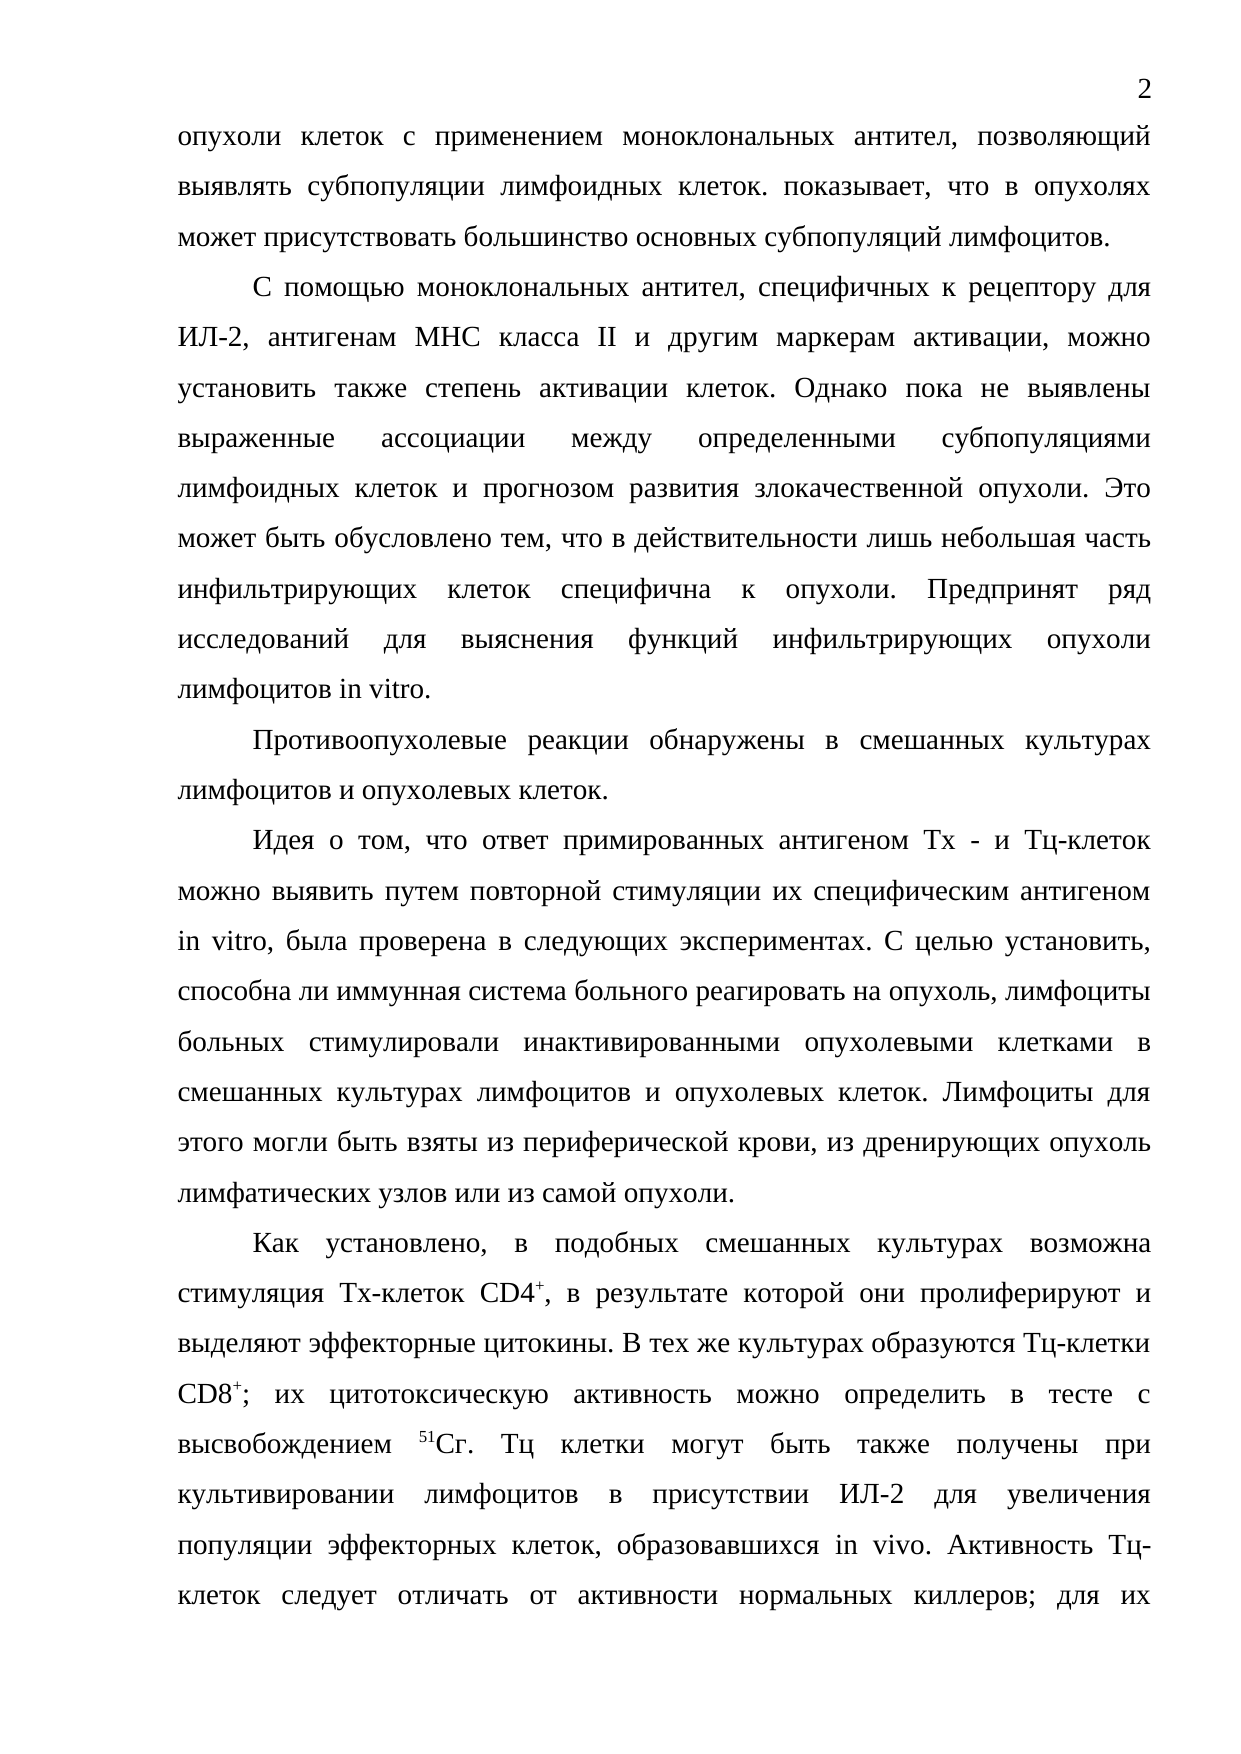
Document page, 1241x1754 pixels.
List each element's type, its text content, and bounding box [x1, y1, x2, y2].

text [177, 118, 1152, 252]
text Противоопухолевые реакции обнаружены в смешанных культурах лимфоцитов и опухолевых клеток. [177, 722, 1152, 806]
text Идея о том, что ответ примированных антигеном Тх - и Тц-клеток можно выявить путем повторной стимуляции их специфическим антигеном in vitro, была проверена в следующих экспериментах. С целью установить, способна ли иммунная система больного реагировать на опухоль, лимфоциты больных стимулировали инактивированными опухолевыми клетками в смешанных культурах лимфоцитов и опухолевых клеток. Лимфоциты для этого могли быть взяты из периферической крови, из дренирующих опухоль лимфатических узлов или из самой опухоли. [177, 822, 1152, 1208]
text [177, 1225, 1152, 1611]
text С помощью моноклональных антител, специфичных к рецептору для ИЛ-2, антигенам МНС класса II и другим маркерам активации, можно установить также степень активации клеток. Однако пока не выявлены выраженные ассоциации между определенными субпопуляциями лимфоидных клеток и прогнозом развития злокачественной опухоли. Это может быть обусловлено тем, что в действительности лишь небольшая часть инфильтрирующих клеток специфична к опухоли. Предпринят ряд исследований для выяснения функций инфильтрирующих опухоли лимфоцитов in vitro. [177, 269, 1152, 705]
